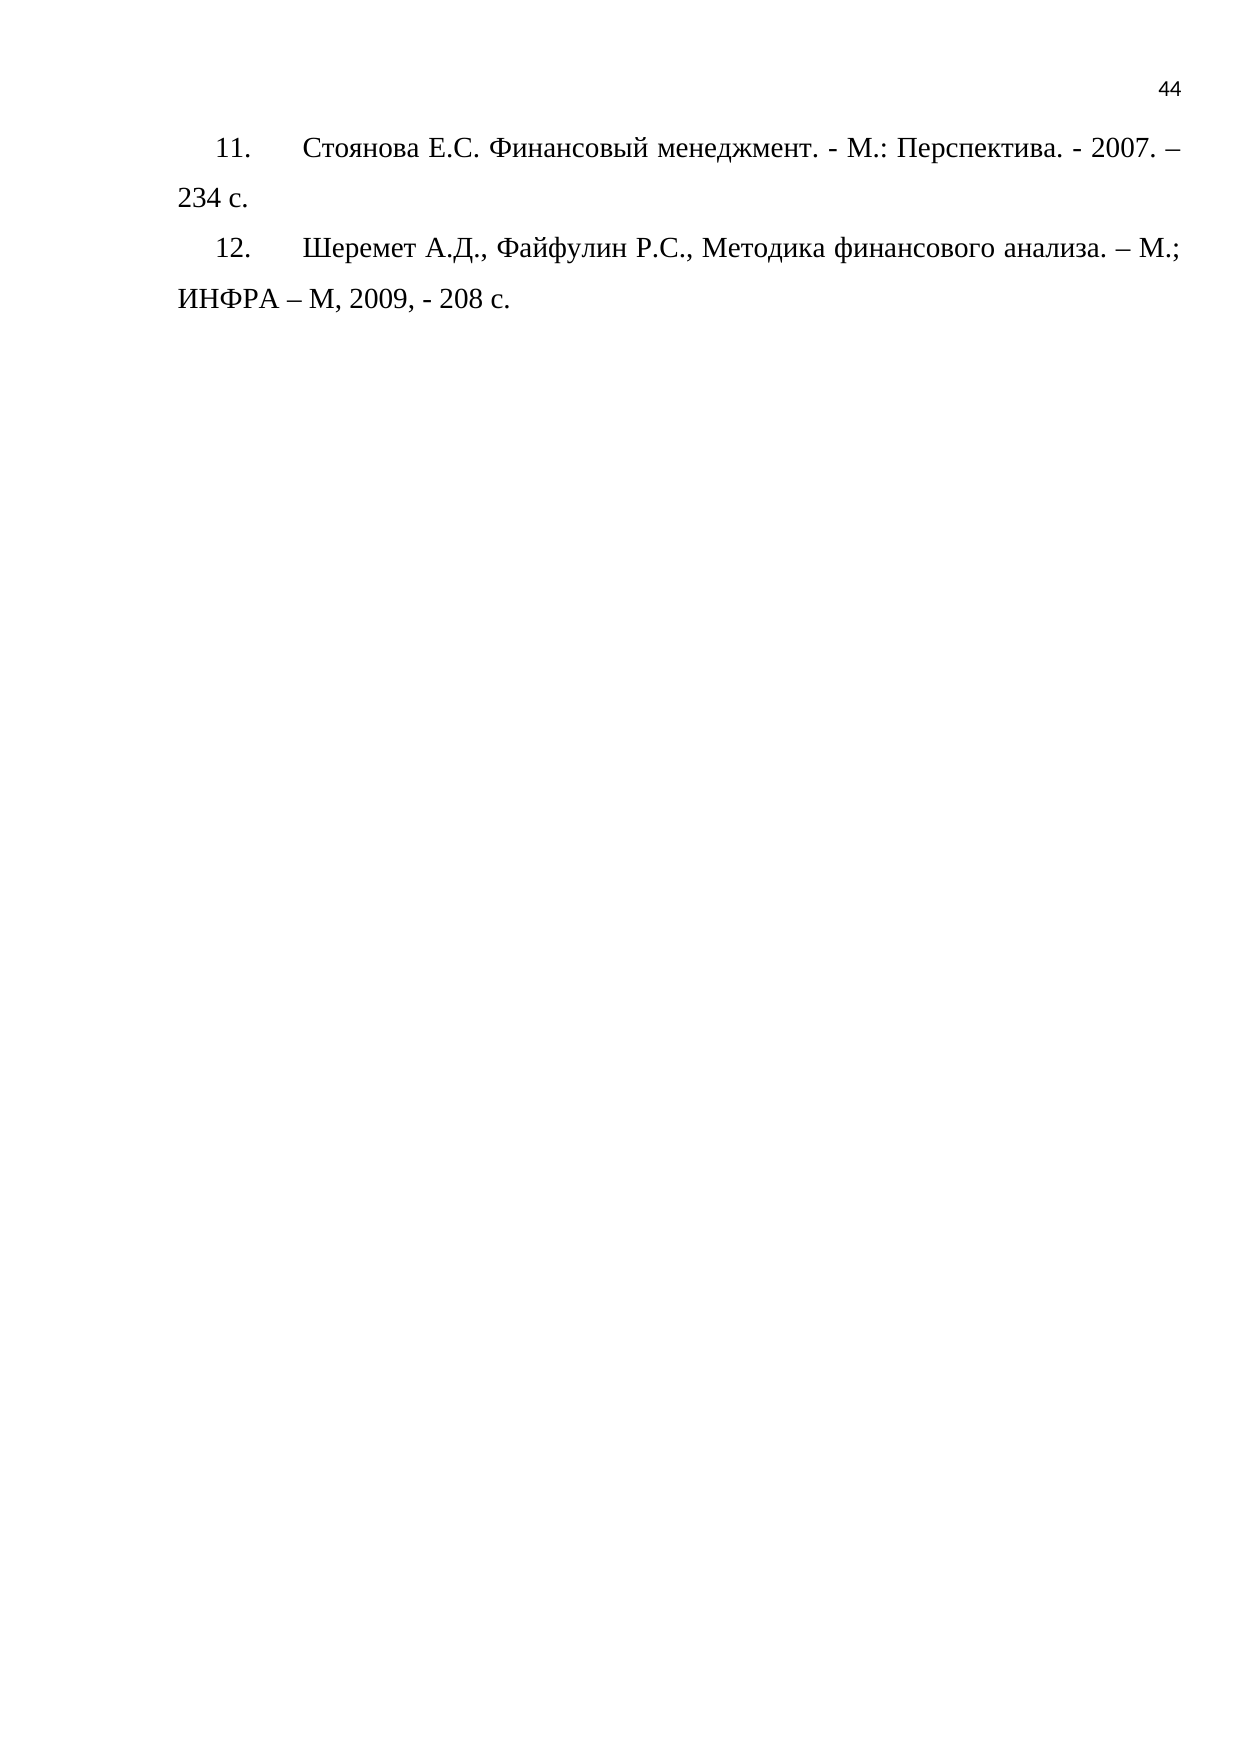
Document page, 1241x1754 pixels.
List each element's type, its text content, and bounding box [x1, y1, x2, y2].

list Стоянова Е.С. Финансовый менеджмент. - М.: Перспектива. - 2007. – 234 с. [177, 130, 1181, 214]
list Шеремет А.Д., Файфулин Р.С., Методика финансового анализа. – М.; ИНФРА – М, 2009, - 208 с. [177, 231, 1181, 314]
